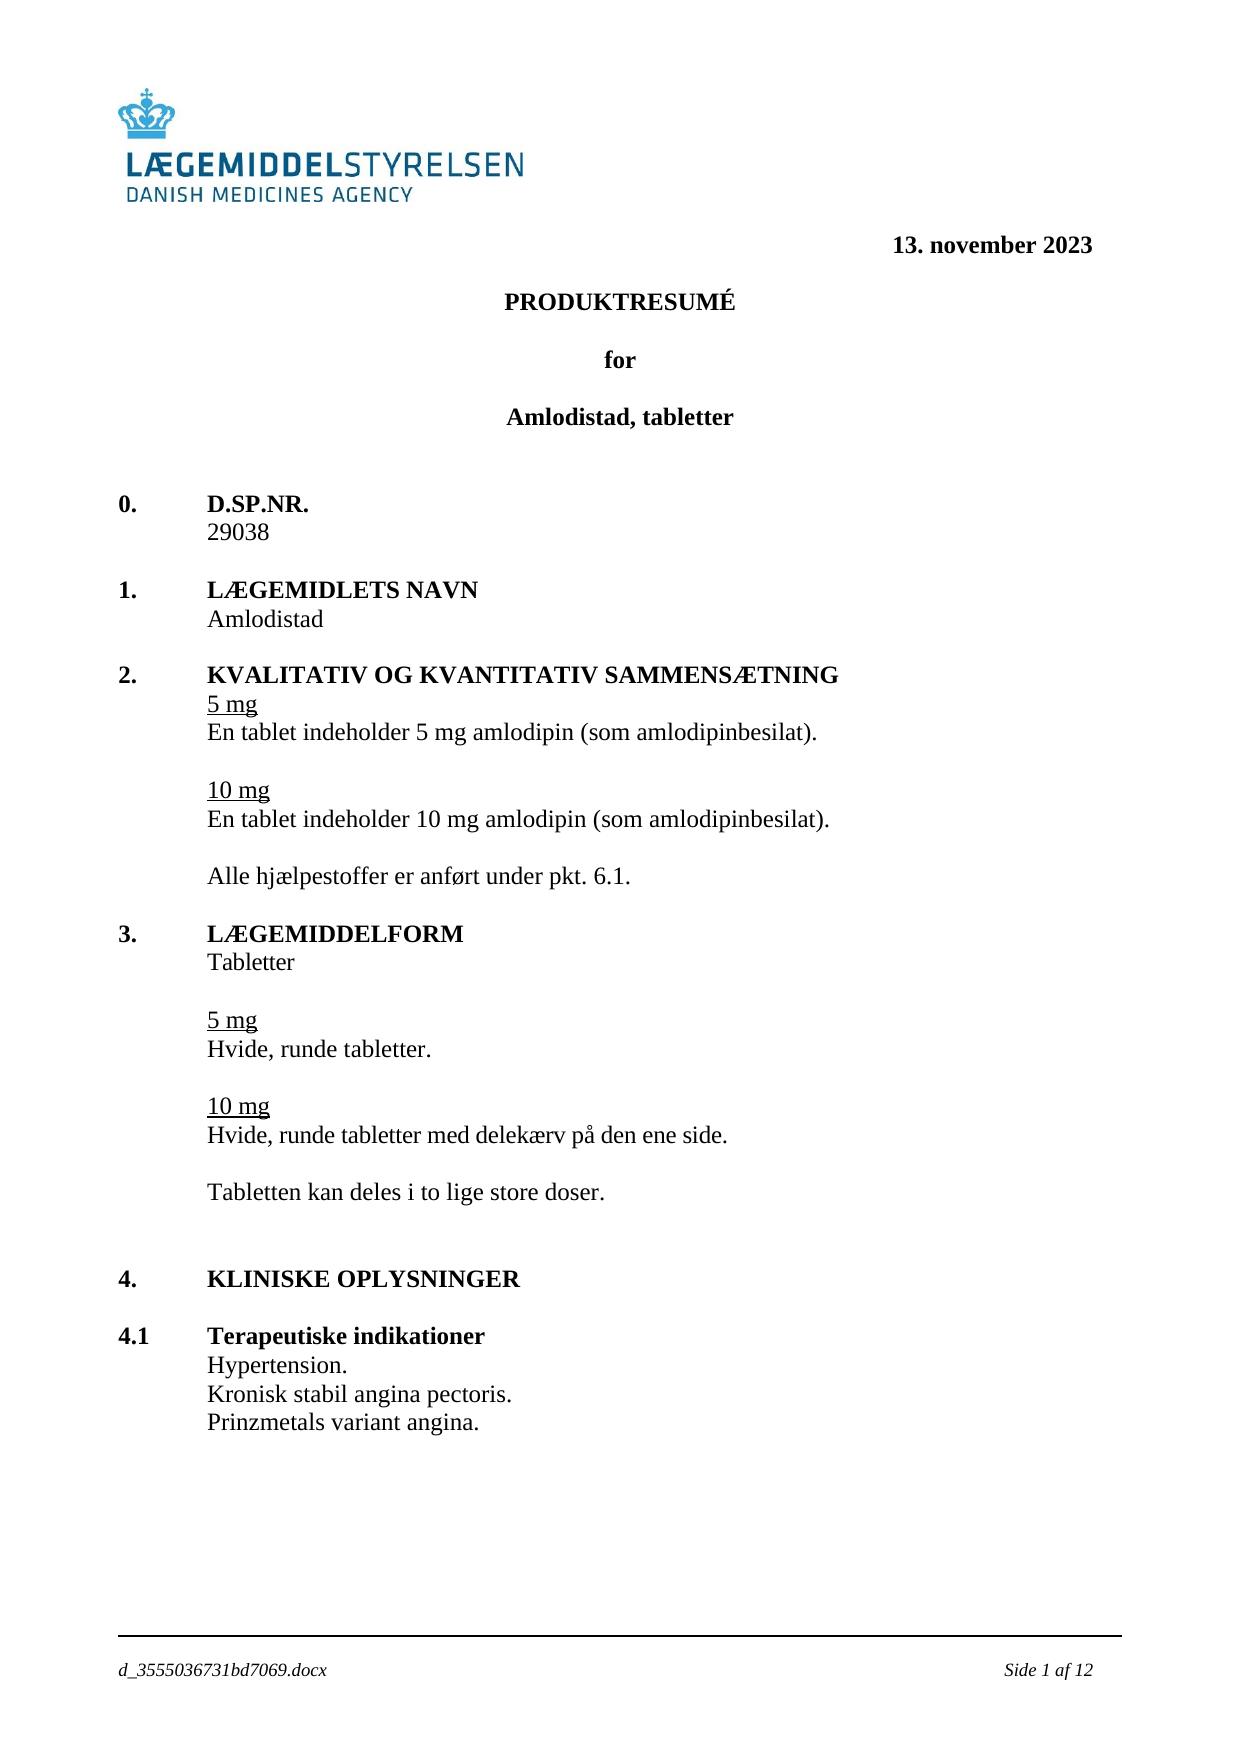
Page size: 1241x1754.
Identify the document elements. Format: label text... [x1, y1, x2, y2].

text 10 mg [207, 1091, 1122, 1120]
text for [118, 345, 1122, 374]
text Amlodistad [118, 604, 1122, 632]
text Tabletten kan deles i to lige store doser. [207, 1177, 1110, 1206]
text 10 mg [207, 775, 1122, 804]
text 4.1 Terapeutiske indikationer [118, 1321, 1122, 1350]
picture [118, 88, 523, 202]
text En tablet indeholder 10 mg amlodipin (som amlodipinbesilat). [207, 804, 1122, 832]
text 0. D.SP.NR. [118, 489, 1122, 517]
text 1. LÆGEMIDLETS NAVN [118, 575, 1122, 604]
text Prinzmetals variant angina. [207, 1407, 1110, 1436]
text Amlodistad, tabletter [118, 402, 1122, 431]
text Alle hjælpestoffer er anført under pkt. 6.1. [207, 861, 1122, 890]
text Kronisk stabil angina pectoris. [118, 1379, 1110, 1407]
text Hvide, runde tabletter. [207, 1034, 1122, 1062]
text 5 mg [207, 1005, 1122, 1034]
text 4. KLINISKE OPLYSNINGER [118, 1264, 1122, 1292]
text 3. LÆGEMIDDELFORM [118, 919, 1122, 947]
text 2. KVALITATIV OG KVANTITATIV SAMMENSÆTNING [118, 660, 1122, 689]
text 29038 [118, 517, 1122, 546]
text En tablet indeholder 5 mg amlodipin (som amlodipinbesilat). [207, 717, 1122, 746]
text Hypertension. [118, 1350, 1110, 1379]
text Tabletter [207, 947, 1122, 976]
text Hvide, runde tabletter med delekærv på den ene side. [207, 1120, 1122, 1149]
text 5 mg [118, 689, 1122, 717]
title 13. november 2023 [118, 230, 1122, 259]
text PRODUKTRESUMÉ [118, 287, 1122, 316]
